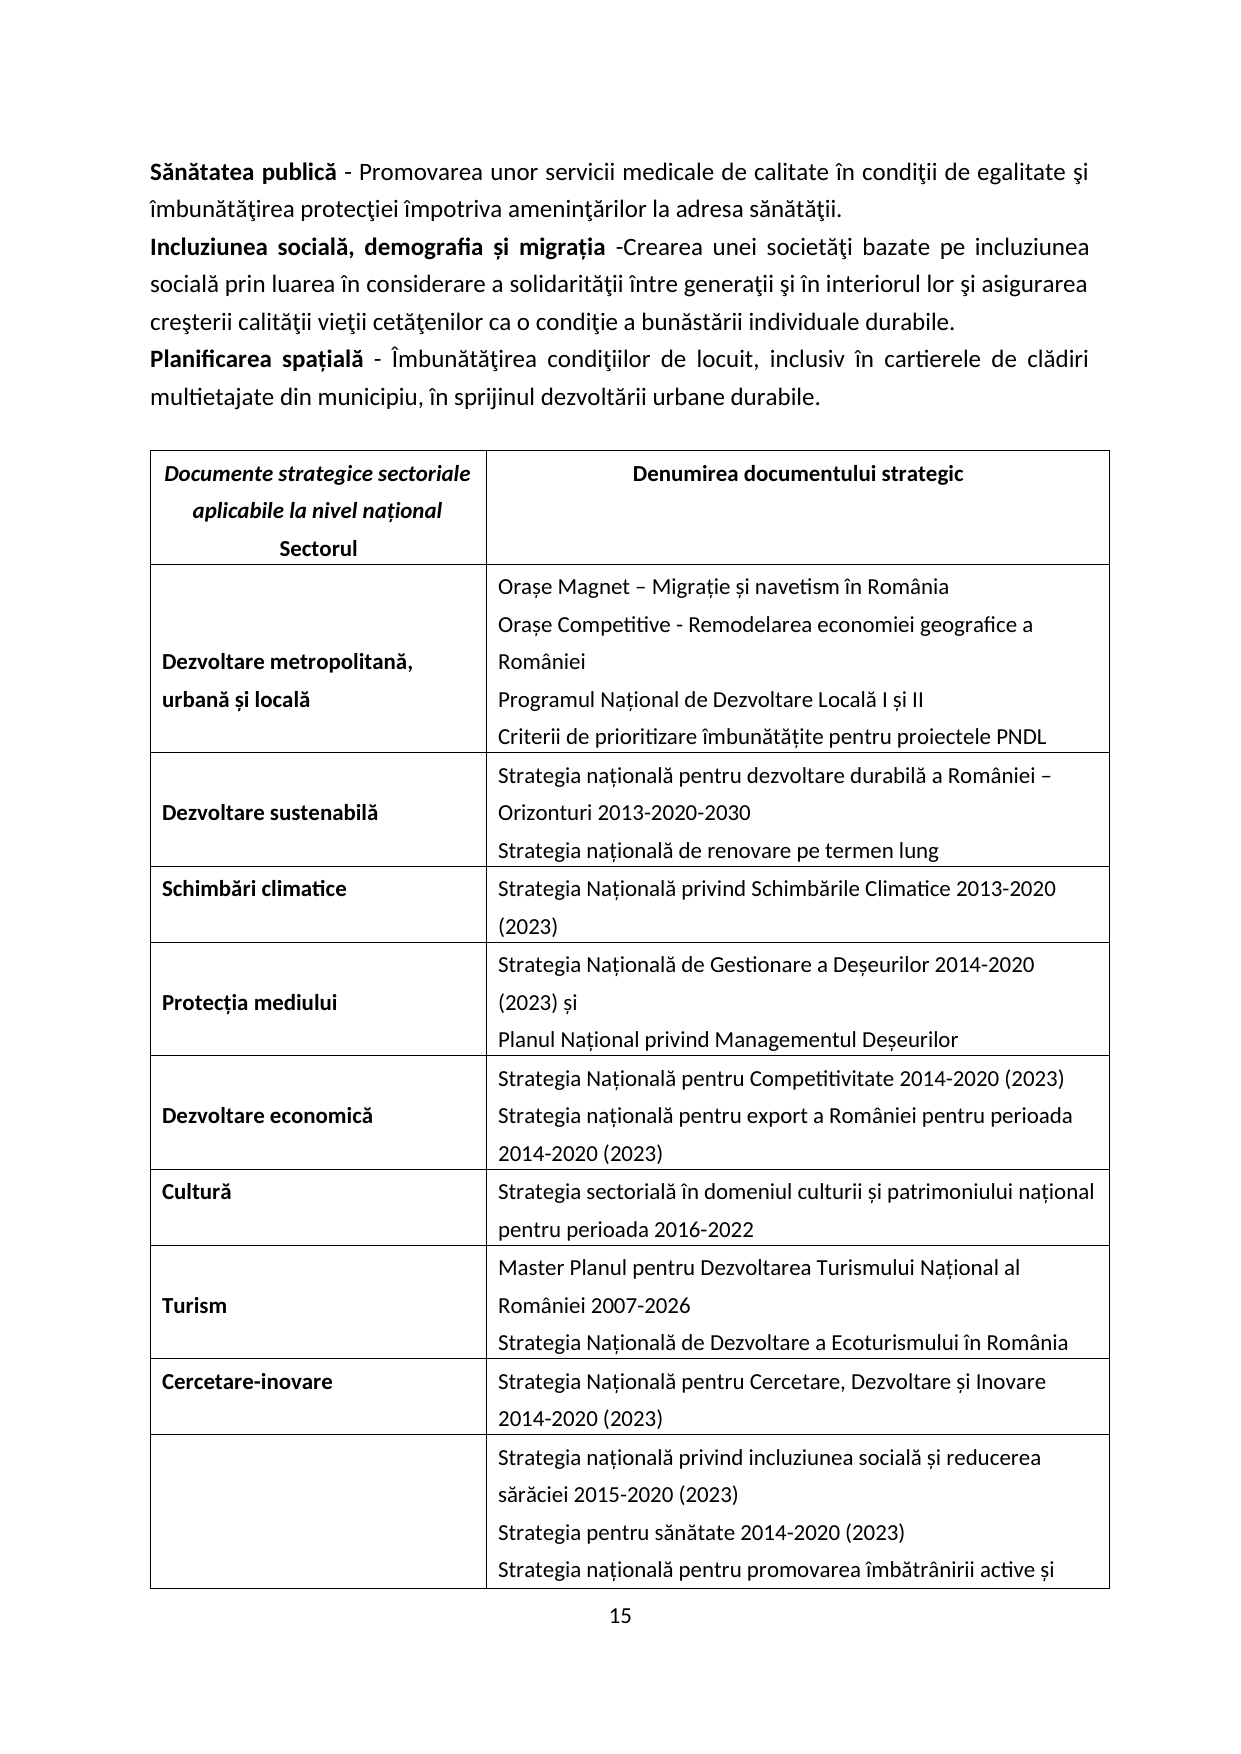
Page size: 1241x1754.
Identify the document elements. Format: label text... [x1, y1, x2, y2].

table_cell Strategia națională pentru dezvoltare durabilă a României – Orizonturi 2013-2020-2030 Strategia națională de renovare pe termen lung [487, 753, 1109, 866]
text Planificarea spațială - Îmbunătăţirea condiţiilor de locuit, inclusiv în cartierele de clădiri multietajate din municipiu, în sprijinul dezvoltării urbane durabile. [150, 337, 1090, 412]
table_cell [487, 1435, 1109, 1588]
table_cell Strategia sectorială în domeniul culturii și patrimoniului național pentru perioada 2016-2022 [487, 1170, 1109, 1245]
table_header Documente strategice sectoriale aplicabile la nivel național Sectorul [151, 451, 486, 563]
text Sănătatea publică - Promovarea unor servicii medicale de calitate în condiţii de egalitate şi îmbunătăţirea protecţiei împotriva ameninţărilor la adresa sănătăţii. [150, 150, 1090, 225]
table_cell Strategia Națională pentru Cercetare, Dezvoltare și Inovare 2014-2020 (2023) [487, 1359, 1109, 1434]
table_cell Cercetare-inovare [151, 1359, 486, 1434]
table_cell Strategia Națională privind Schimbările Climatice 2013-2020 (2023) [487, 867, 1109, 942]
table_cell Dezvoltare metropolitană, urbană și locală [151, 565, 486, 752]
table_cell Turism [151, 1246, 486, 1358]
table_cell Cultură [151, 1170, 486, 1245]
text Incluziunea socială, demografia și migrația -Crearea unei societăţi bazate pe incluziunea socială prin luarea în considerare a solidarităţii între generaţii şi în interiorul lor şi asigurarea creşterii calităţii vieţii cetăţenilor ca o condiţie a bunăstării individuale durabile. [150, 225, 1090, 337]
table_cell Dezvoltare economică [151, 1056, 486, 1169]
table_cell Master Planul pentru Dezvoltarea Turismului Național al României 2007-2026 Strategia Națională de Dezvoltare a Ecoturismului în România [487, 1246, 1109, 1358]
table_cell Strategia Națională de Gestionare a Deșeurilor 2014-2020 (2023) și Planul Național privind Managementul Deșeurilor [487, 943, 1109, 1055]
table_cell Schimbări climatice [151, 867, 486, 942]
table_header Denumirea documentului strategic [487, 451, 1109, 563]
table_cell Strategia Națională pentru Competitivitate 2014-2020 (2023) Strategia națională pentru export a României pentru perioada 2014-2020 (2023) [487, 1056, 1109, 1169]
table_cell Dezvoltare sustenabilă [151, 753, 486, 866]
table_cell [151, 1435, 486, 1588]
table_cell Protecția mediului [151, 943, 486, 1055]
table_cell Orașe Magnet – Migrație și navetism în România Orașe Competitive - Remodelarea economiei geografice a României Programul Național de Dezvoltare Locală I și II Criterii de prioritizare îmbunătățite pentru proiectele PNDL [487, 565, 1109, 752]
